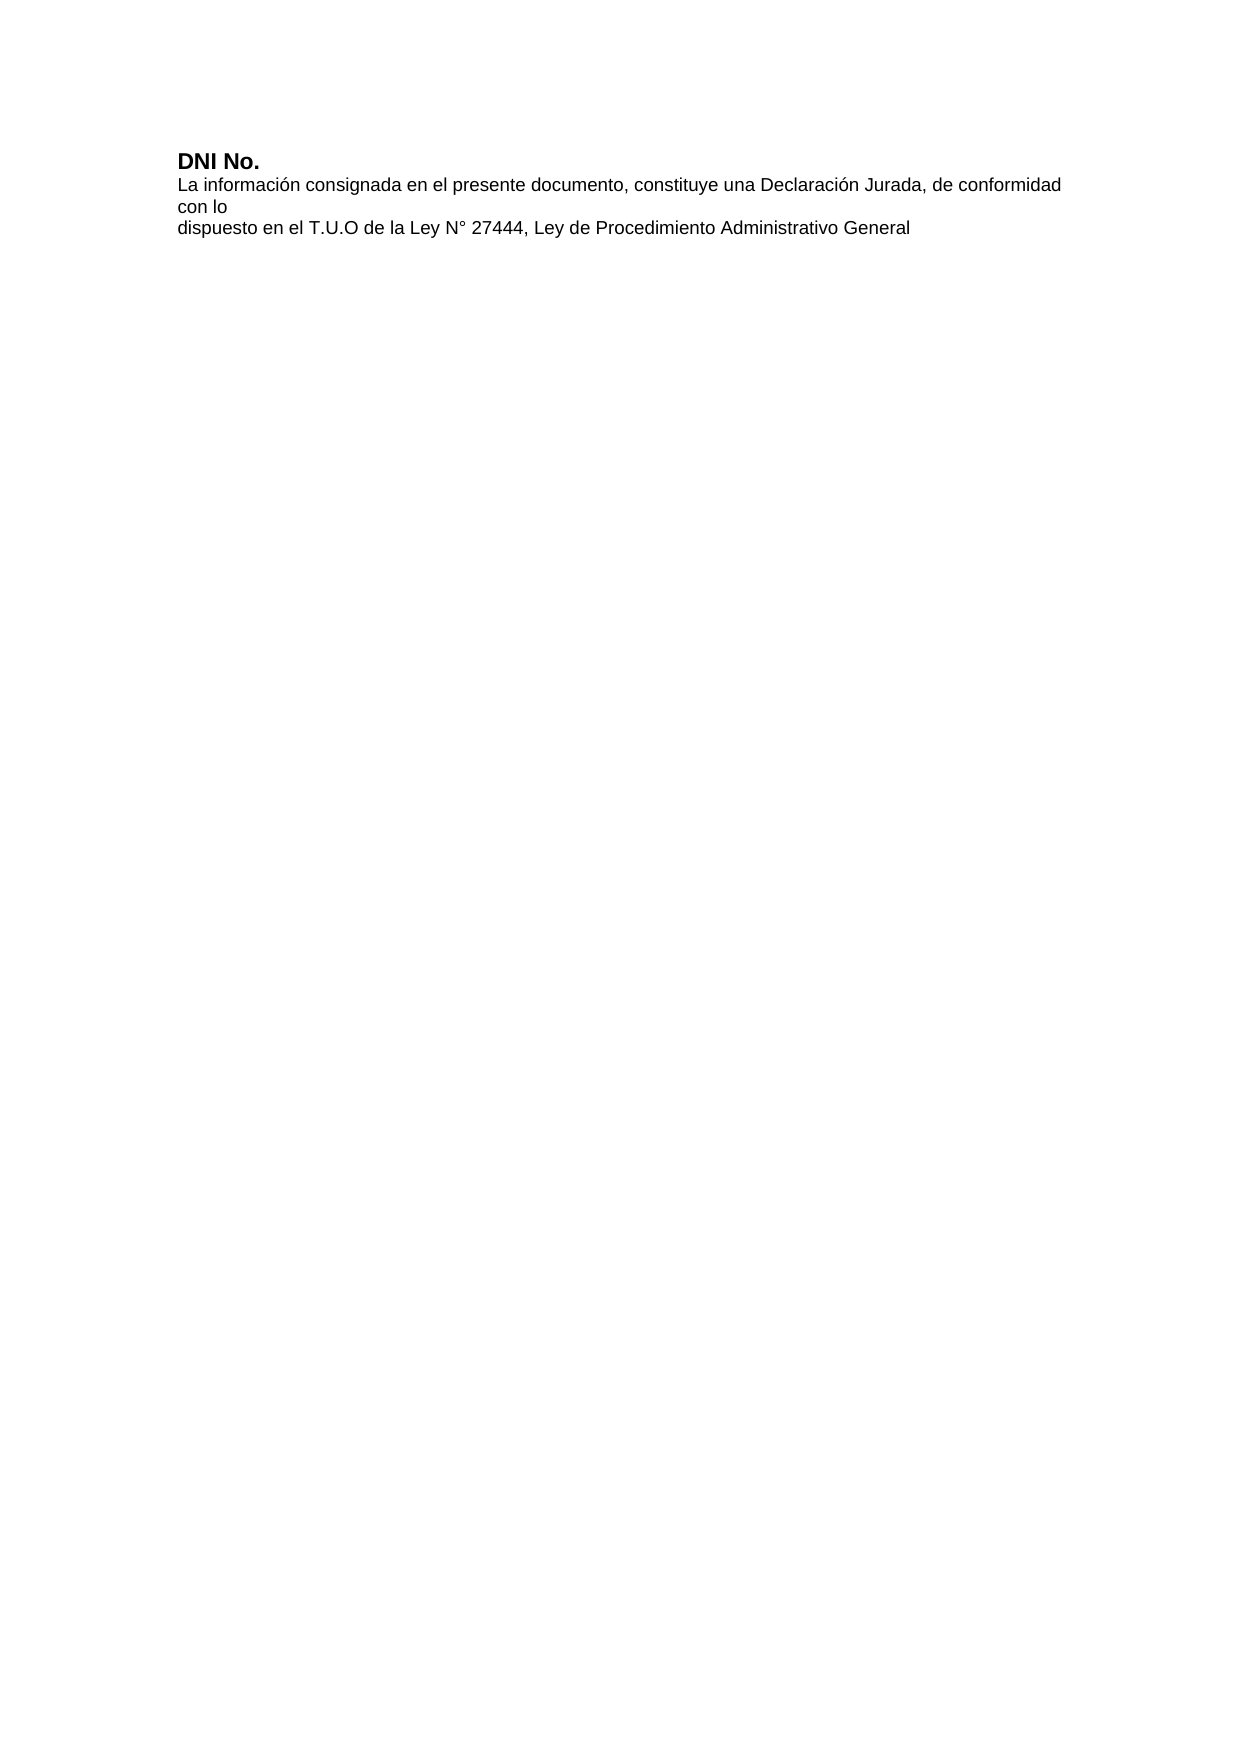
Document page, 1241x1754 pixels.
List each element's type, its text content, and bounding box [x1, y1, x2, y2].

text DNI No. [177, 148, 1063, 174]
text La información consignada en el presente documento, constituye una Declaración Jurada, de conformidad con lo [177, 174, 1063, 217]
text dispuesto en el T.U.O de la Ley N° 27444, Ley de Procedimiento Administrativo General [177, 217, 1063, 239]
